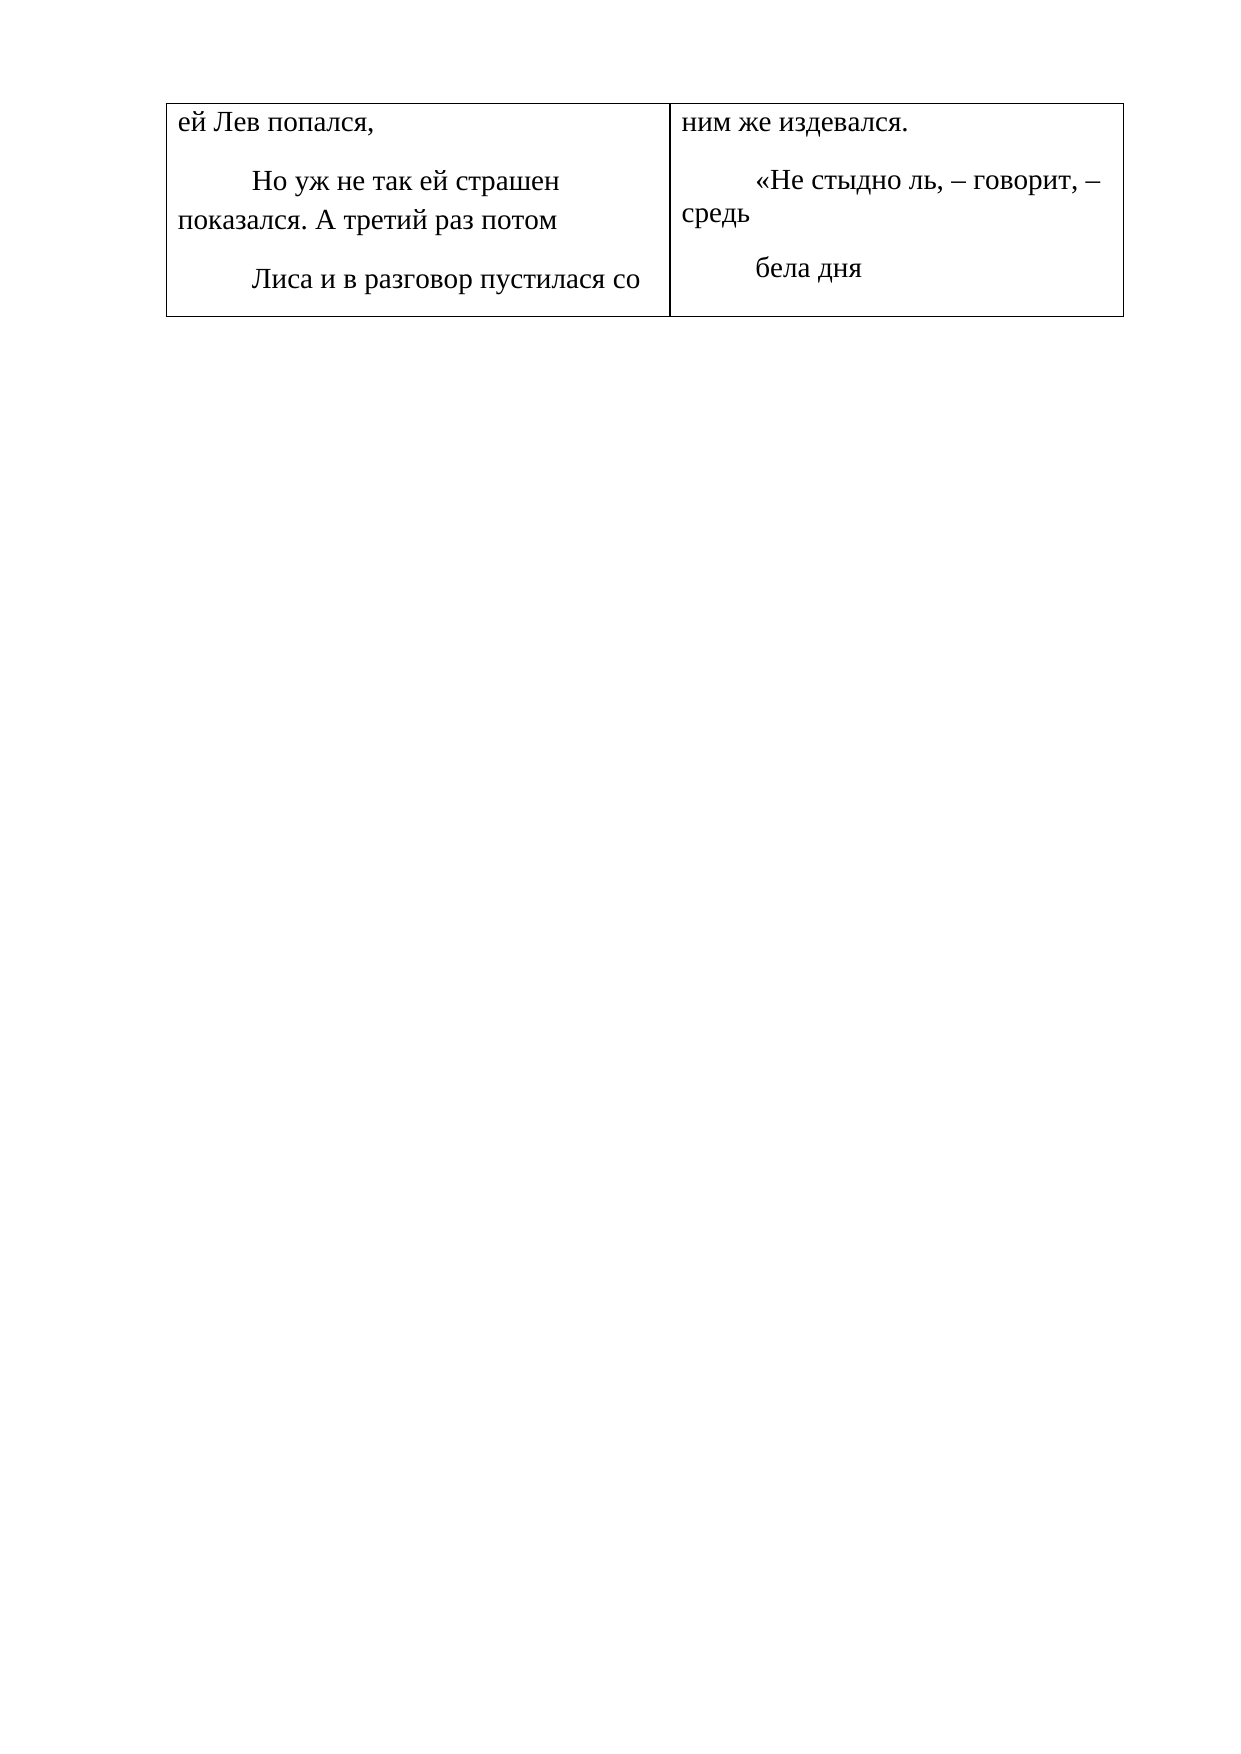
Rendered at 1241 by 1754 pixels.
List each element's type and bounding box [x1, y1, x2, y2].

table_header [671, 104, 1123, 316]
table_header [167, 104, 669, 316]
